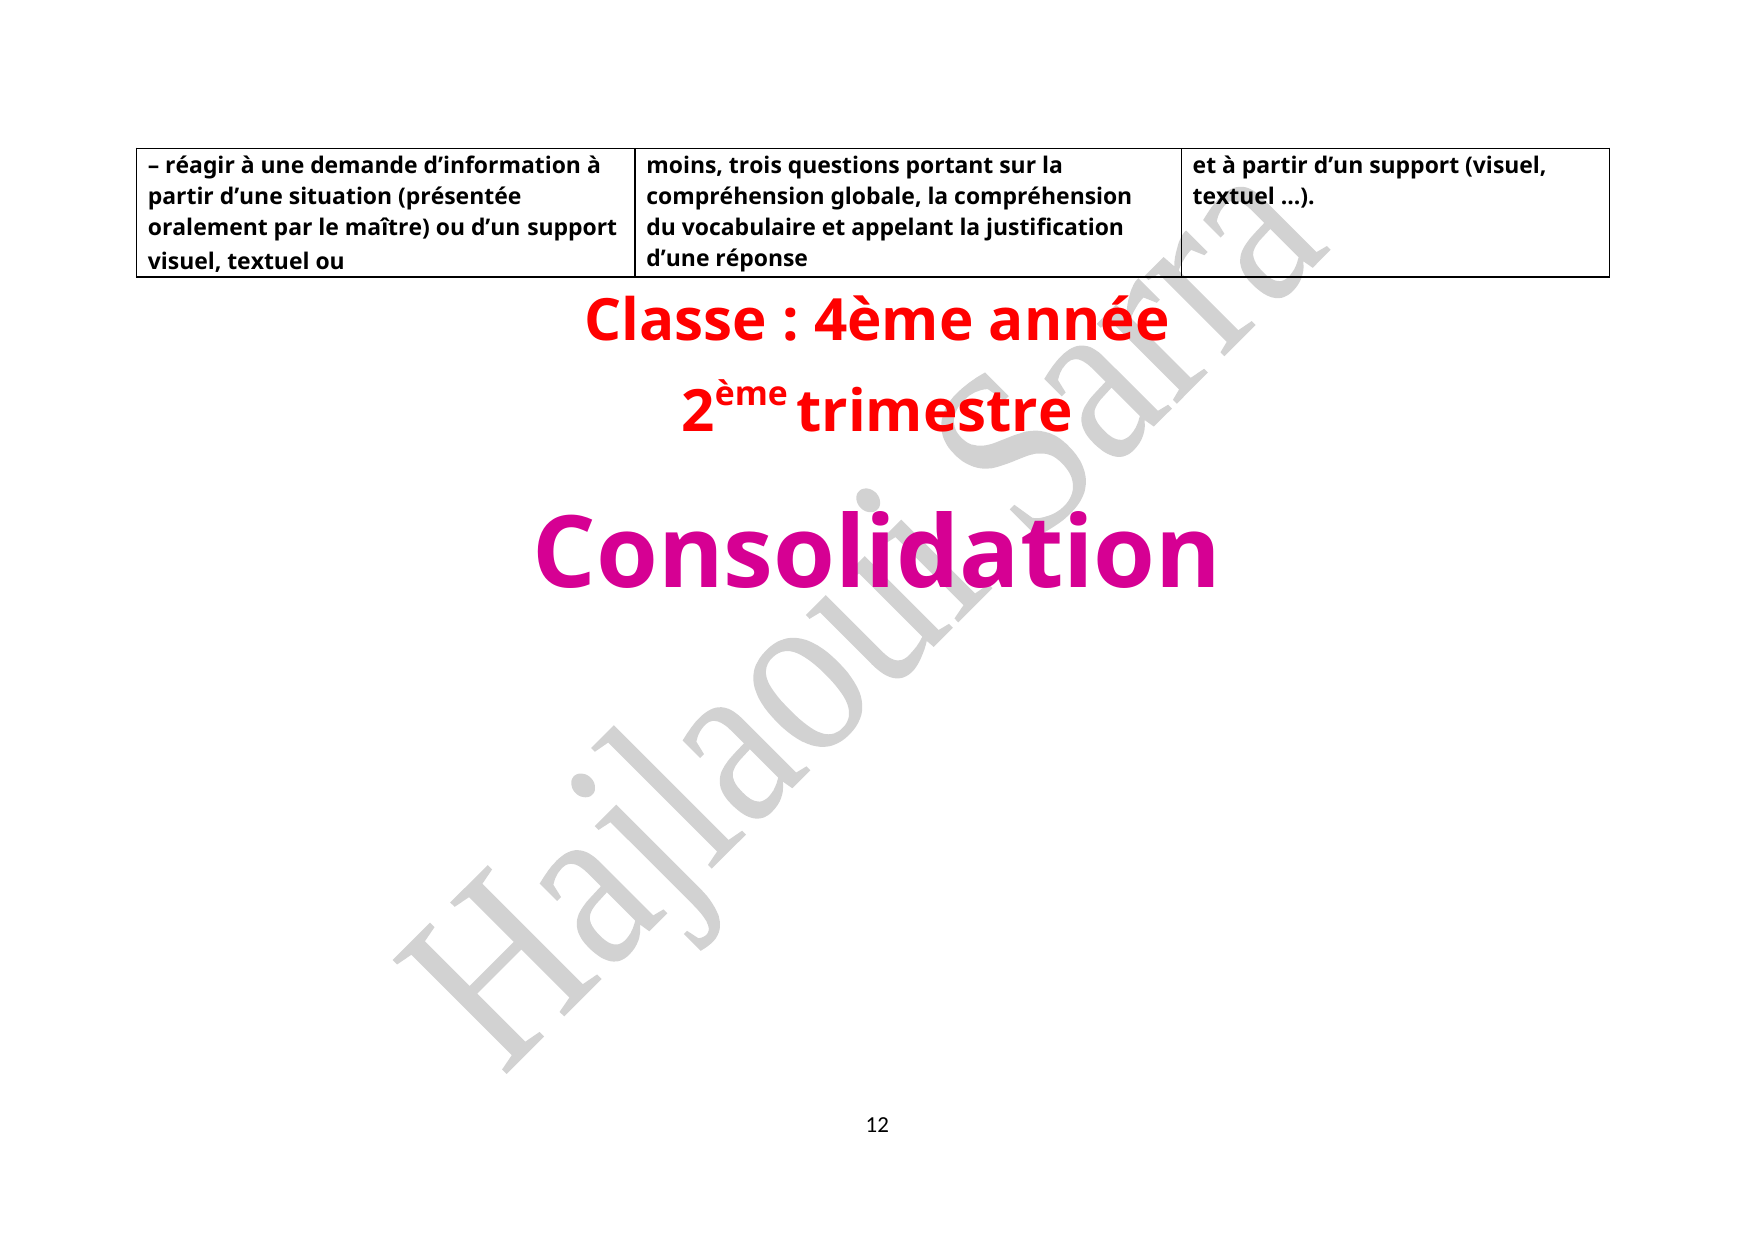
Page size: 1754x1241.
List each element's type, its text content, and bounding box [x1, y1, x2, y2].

text Classe : 4ème année 2ème trimestre [148, 278, 1606, 448]
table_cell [137, 149, 634, 276]
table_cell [1182, 149, 1609, 276]
text Consolidation [148, 481, 1606, 617]
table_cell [636, 149, 1181, 276]
